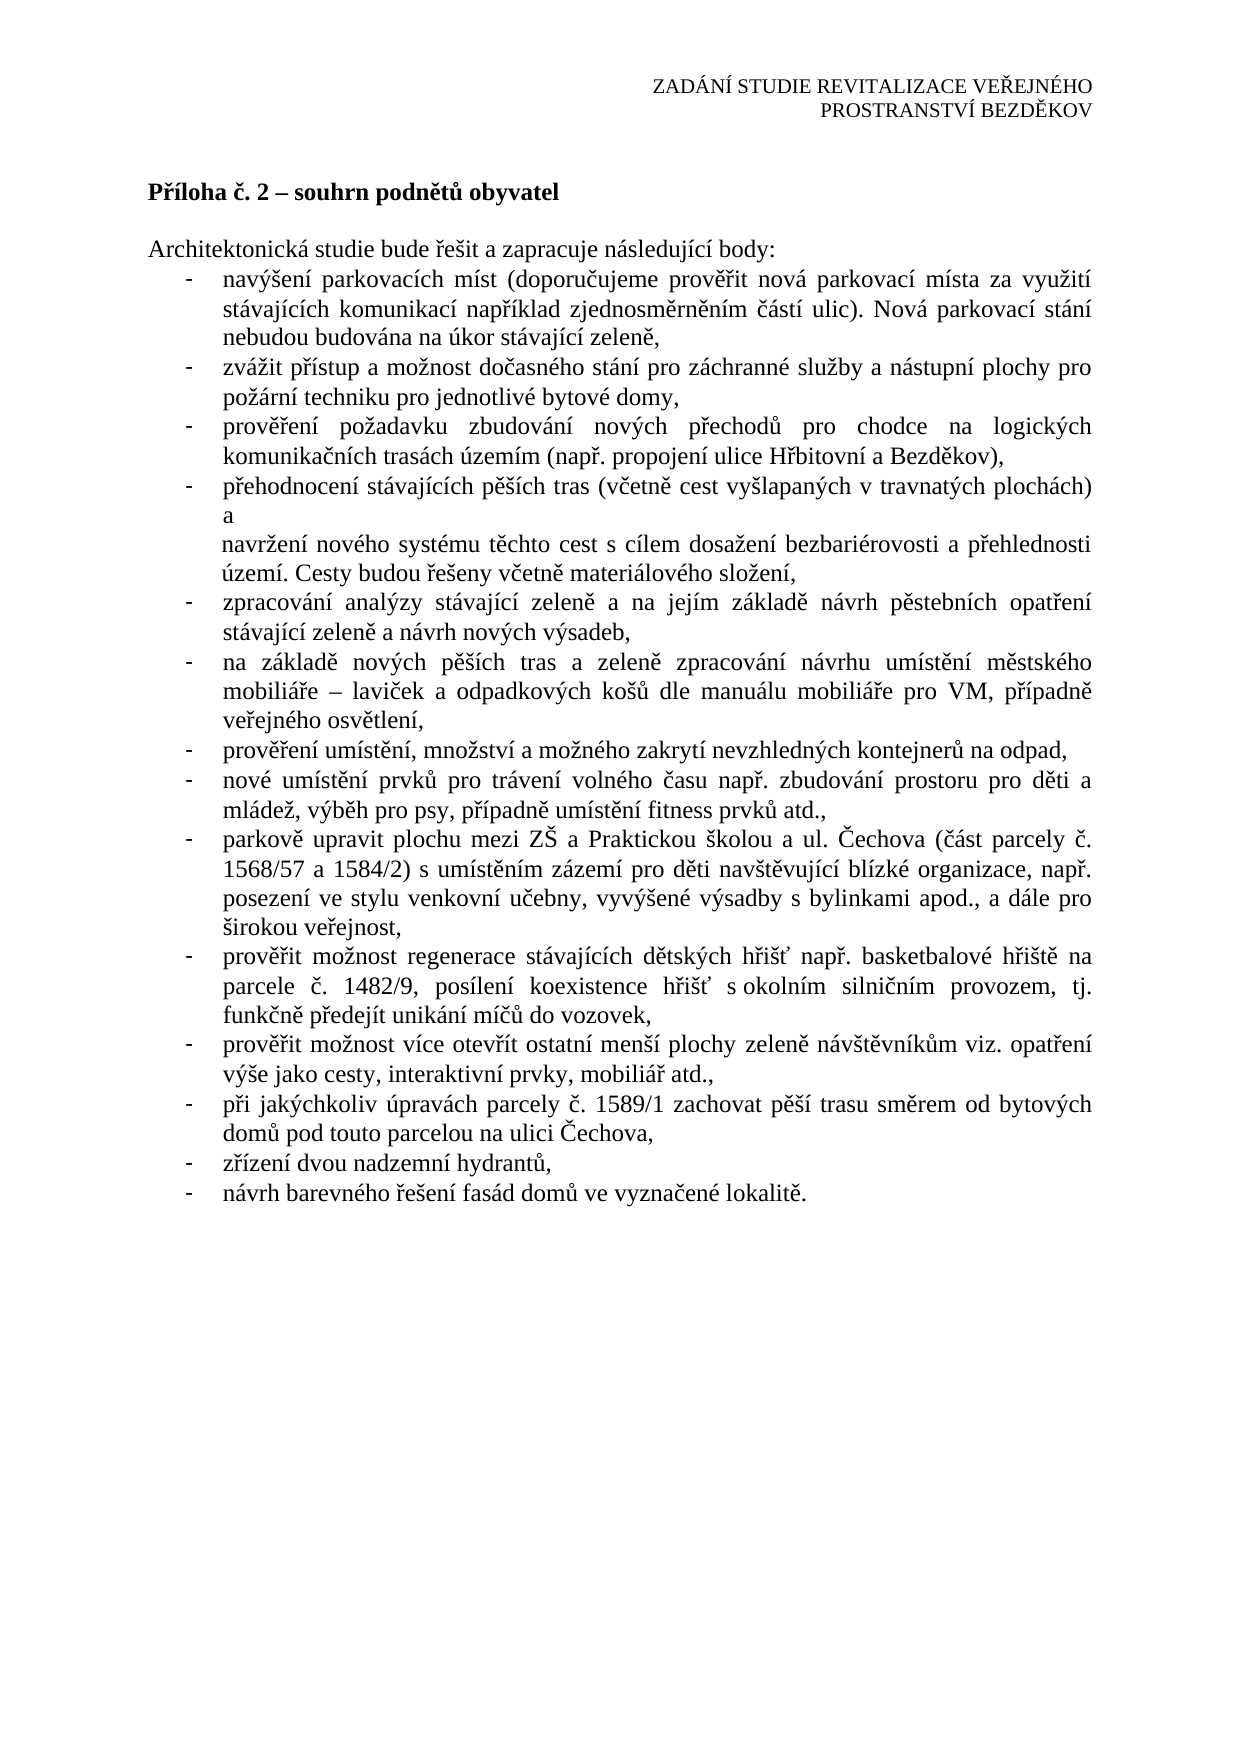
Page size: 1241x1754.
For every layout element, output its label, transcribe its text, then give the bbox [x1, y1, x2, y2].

list zvážit přístup a možnost dočasného stání pro záchranné služby a nástupní plochy pro požární techniku pro jednotlivé bytové domy, [185, 351, 1093, 411]
list zpracování analýzy stávající zeleně a na jejím základě návrh pěstebních opatření stávající zeleně a návrh nových výsadeb, [185, 587, 1093, 646]
list parkově upravit plochu mezi ZŠ a Praktickou školou a ul. Čechova (část parcely č. 1568/57 a 1584/2) s umístěním zázemí pro děti navštěvující blízké organizace, např. posezení ve stylu venkovní učebny, vyvýšené výsadby s bylinkami apod., a dále pro širokou veřejnost, [185, 824, 1093, 940]
list prověření požadavku zbudování nových přechodů pro chodce na logických komunikačních trasách územím (např. propojení ulice Hřbitovní a Bezděkov), [185, 411, 1093, 470]
list přehodnocení stávajících pěších tras (včetně cest vyšlapaných v travnatých plochách) a [185, 470, 1093, 529]
list na základě nových pěších tras a zeleně zpracování návrhu umístění městského mobiliáře – laviček a odpadkových košů dle manuálu mobiliáře pro VM, případně veřejného osvětlení, [185, 646, 1093, 734]
list prověřit možnost více otevřít ostatní menší plochy zeleně návštěvníkům viz. opatření výše jako cesty, interaktivní prvky, mobiliář atd., [185, 1028, 1093, 1088]
list navýšení parkovacích míst (doporučujeme prověřit nová parkovací místa za využití stávajících komunikací například zjednosměrněním částí ulic). Nová parkovací stání nebudou budována na úkor stávající zeleně, [185, 263, 1093, 351]
list prověřit možnost regenerace stávajících dětských hřišť např. basketbalové hřiště na parcele č. 1482/9, posílení koexistence hřišť s okolním silničním provozem, tj. funkčně předejít unikání míčů do vozovek, [185, 940, 1093, 1028]
list zřízení dvou nadzemní hydrantů, [185, 1147, 1093, 1177]
text Příloha č. 2 – souhrn podnětů obyvatel [148, 177, 1093, 206]
text Architektonická studie bude řešit a zapracuje následující body: [148, 234, 1093, 263]
list návrh barevného řešení fasád domů ve vyznačené lokalitě. [185, 1177, 1093, 1208]
list prověření umístění, množství a možného zakrytí nevzhledných kontejnerů na odpad, [185, 734, 1093, 764]
list při jakýchkoliv úpravách parcely č. 1589/1 zachovat pěší trasu směrem od bytových domů pod touto parcelou na ulici Čechova, [185, 1088, 1093, 1147]
text navržení nového systému těchto cest s cílem dosažení bezbariérovosti a přehlednosti území. Cesty budou řešeny včetně materiálového složení, [221, 529, 1093, 587]
list nové umístění prvků pro trávení volného času např. zbudování prostoru pro děti a mládež, výběh pro psy, případně umístění fitness prvků atd., [185, 764, 1093, 824]
